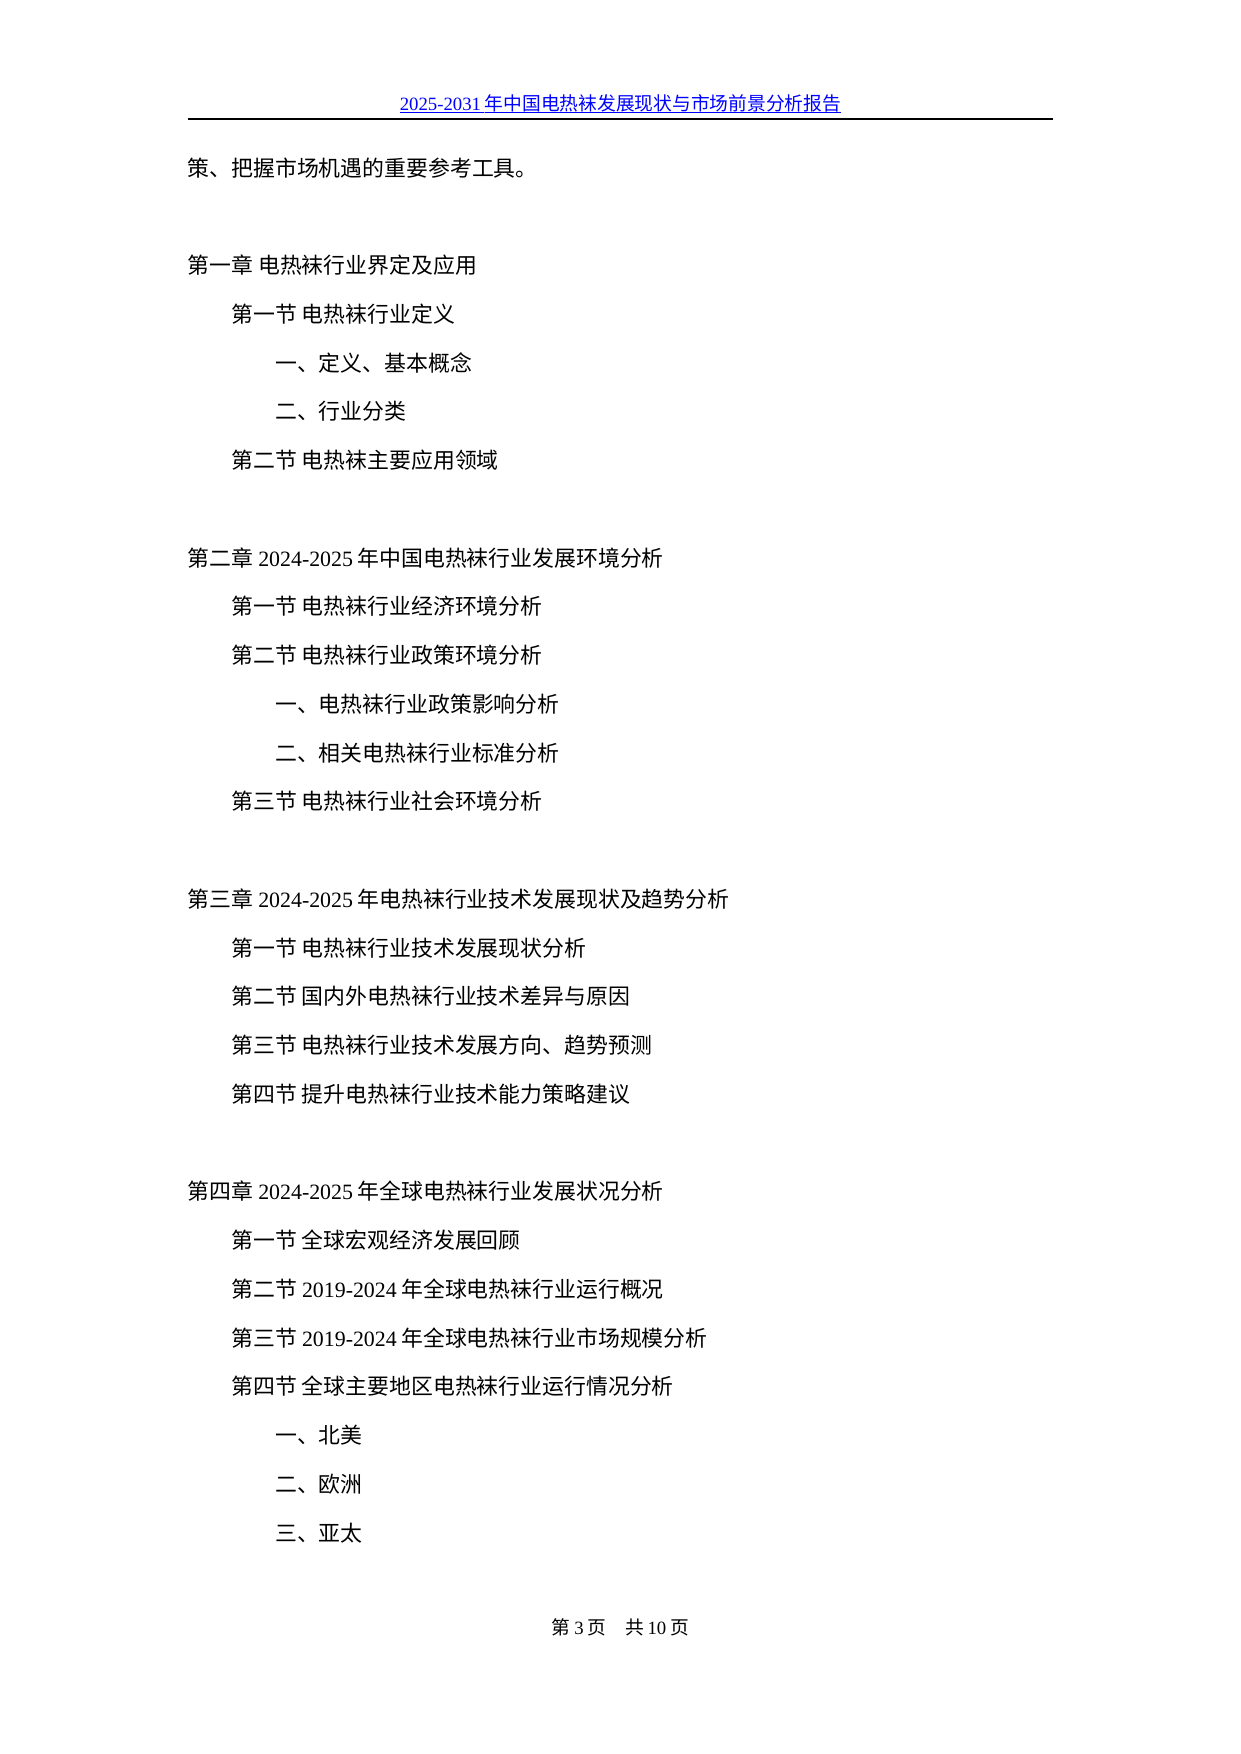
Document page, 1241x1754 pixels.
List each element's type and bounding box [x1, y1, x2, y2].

text [187, 150, 1053, 1548]
